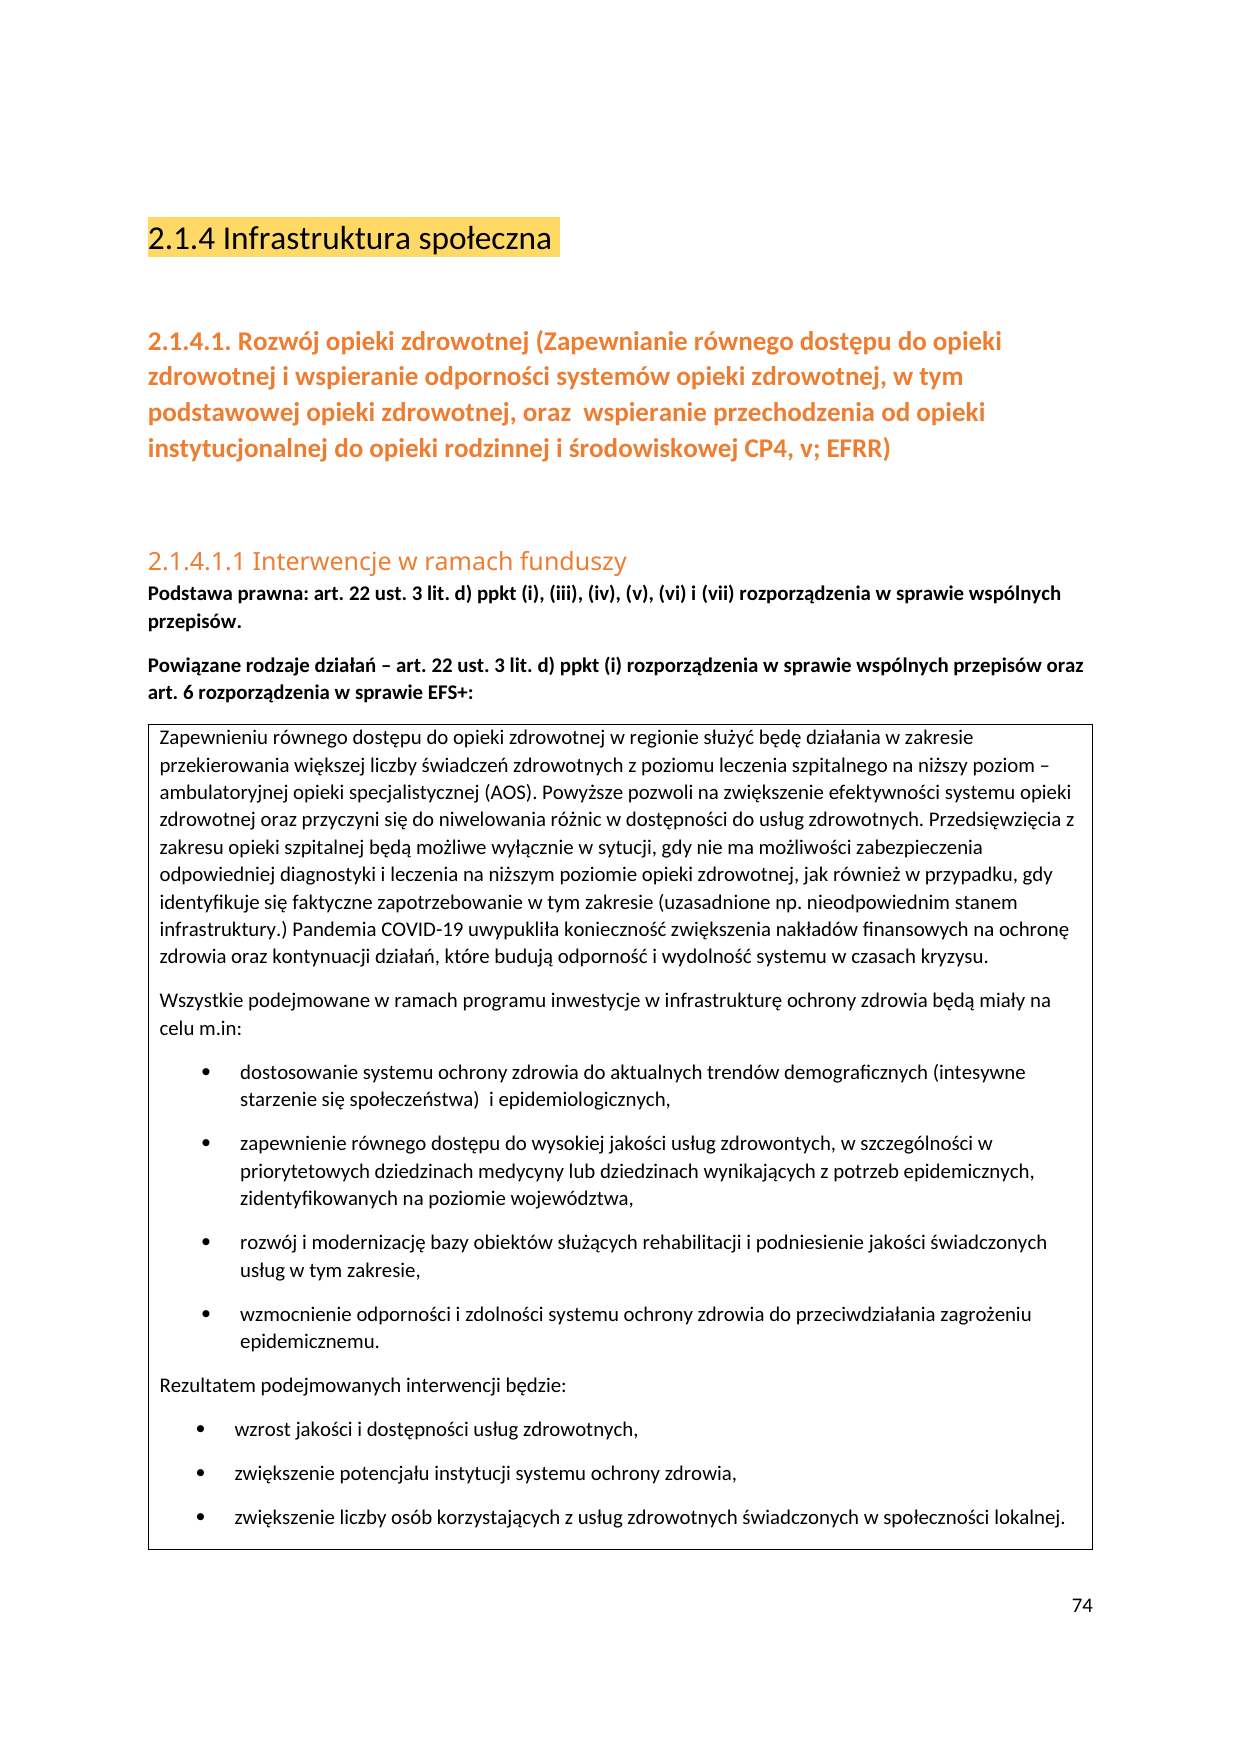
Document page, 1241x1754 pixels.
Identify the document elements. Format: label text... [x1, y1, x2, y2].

subtitle 2.1.4.1. Rozwój opieki zdrowotnej (Zapewnianie równego dostępu do opieki zdrowotnej i wspieranie odporności systemów opieki zdrowotnej, w tym podstawowej opieki zdrowotnej, oraz wspieranie przechodzenia od opieki instytucjonalnej do opieki rodzinnej i środowiskowej CP4, v; EFRR) [148, 324, 1093, 464]
subtitle 2.1.4.1.1 Interwencje w ramach funduszy [148, 544, 1093, 578]
subtitle 2.1.4 Infrastruktura społeczna [148, 217, 560, 257]
text Podstawa prawna: art. 22 ust. 3 lit. d) ppkt (i), (iii), (iv), (v), (vi) i (vii) rozporządzenia w sprawie wspólnych przepisów. [148, 581, 1093, 633]
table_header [149, 725, 1092, 1548]
text Powiązane rodzaje działań – art. 22 ust. 3 lit. d) ppkt (i) rozporządzenia w sprawie wspólnych przepisów oraz art. 6 rozporządzenia w sprawie EFS+: [148, 652, 1093, 705]
